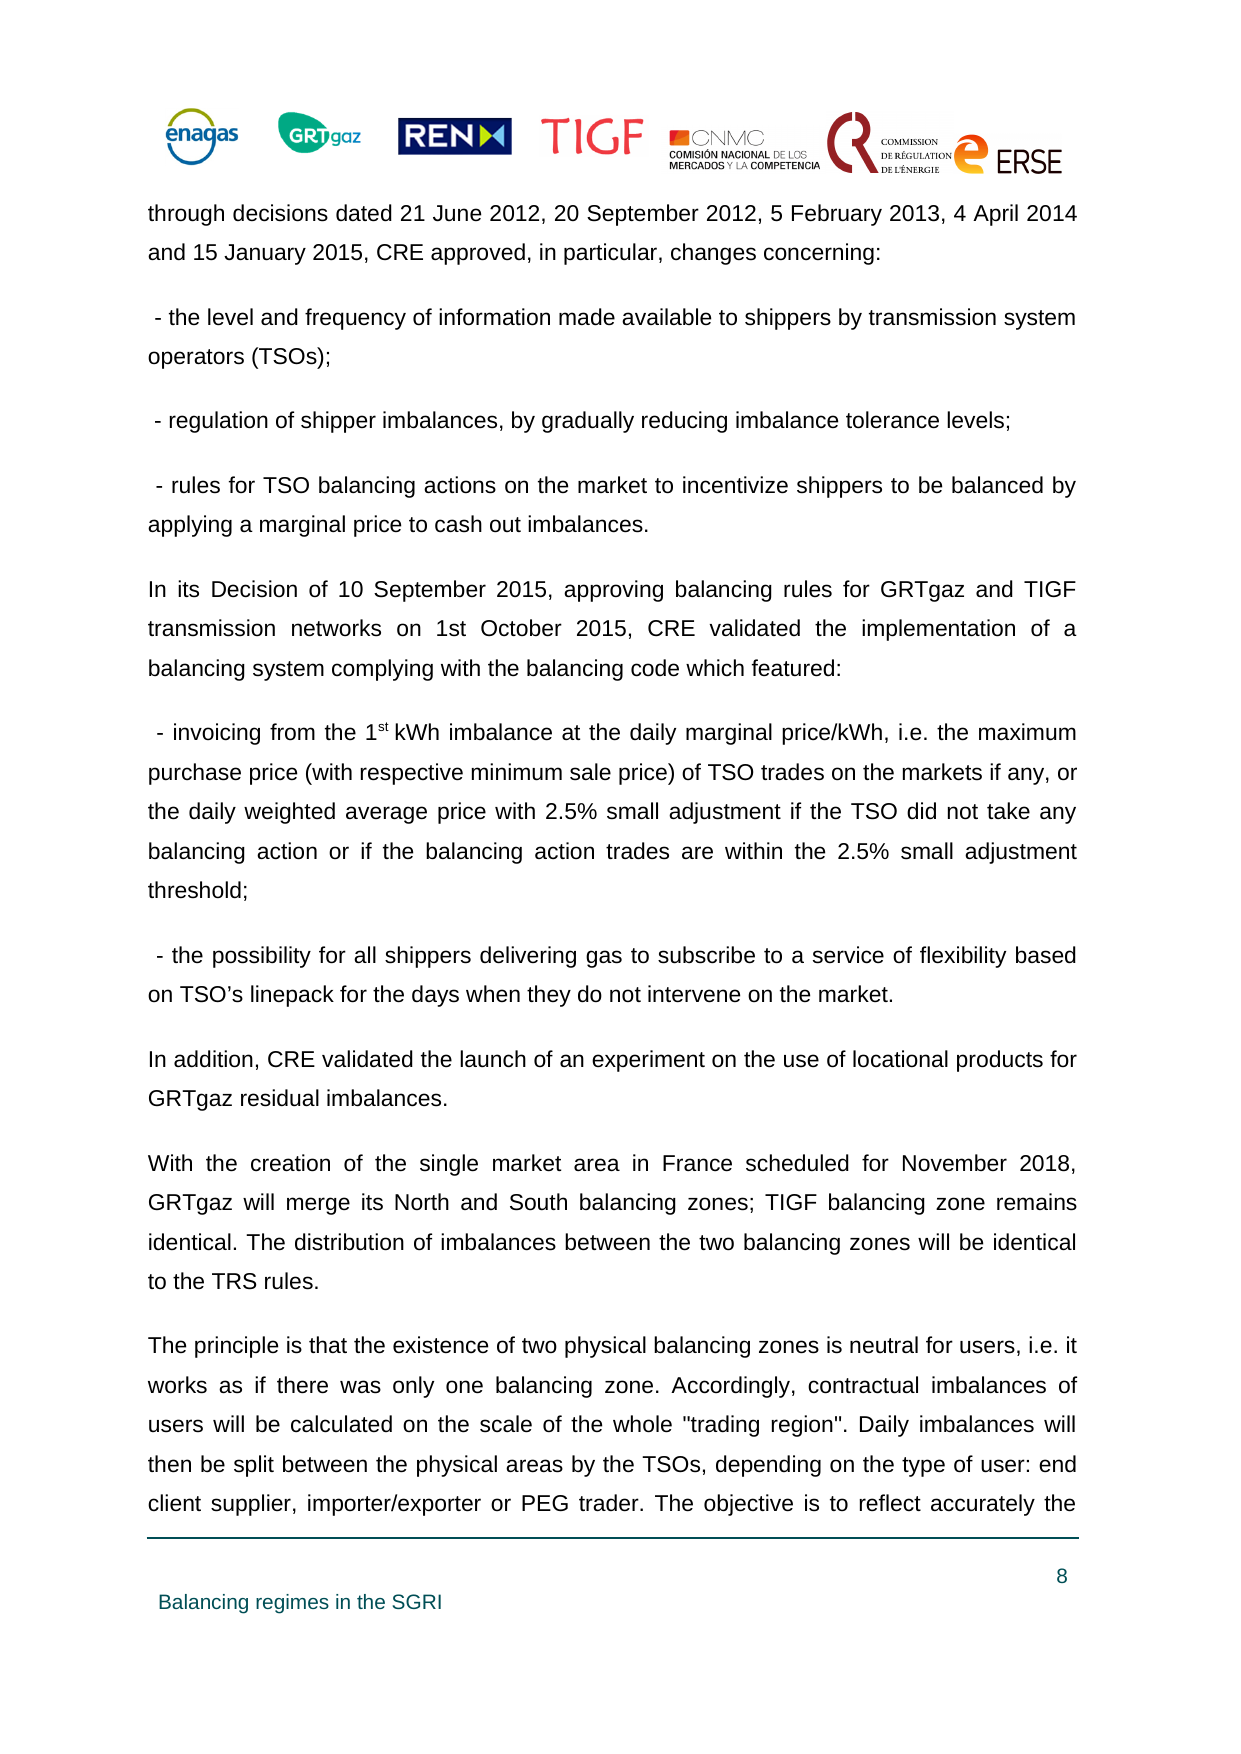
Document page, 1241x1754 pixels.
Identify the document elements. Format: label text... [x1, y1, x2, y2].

picture [147, 98, 825, 174]
text - regulation of shipper imbalances, by gradually reducing imbalance tolerance levels; [148, 407, 1078, 434]
text - rules for TSO balancing actions on the market to incentivize shippers to be balanced by applying a marginal price to cash out imbalances. [148, 472, 1078, 538]
text - invoicing from the 1st kWh imbalance at the daily marginal price/kWh, i.e. the maximum purchase price (with respective minimum sale price) of TSO trades on the markets if any, or the daily weighted average price with 2.5% small adjustment if the TSO did not take any balancing action or if the balancing action trades are within the 2.5% small adjustment threshold; [148, 719, 1078, 903]
text With the creation of the single market area in France scheduled for November 2018, GRTgaz will merge its North and South balancing zones; TIGF balancing zone remains identical. The distribution of imbalances between the two balancing zones will be identical to the TRS rules. [148, 1149, 1078, 1294]
text In addition, CRE validated the launch of an experiment on the use of locational products for GRTgaz residual imbalances. [148, 1046, 1078, 1111]
picture [953, 133, 1062, 174]
text - the level and frequency of information made available to shippers by transmission system operators (TSOs); [148, 303, 1078, 369]
text In its Decision of 10 September 2015, approving balancing rules for GRTgaz and TIGF transmission networks on 1st October 2015, CRE validated the implementation of a balancing system complying with the balancing code which featured: [148, 576, 1078, 681]
text - the possibility for all shippers delivering gas to subscribe to a service of flexibility based on TSO’s linepack for the days when they do not intervene on the market. [148, 942, 1078, 1007]
